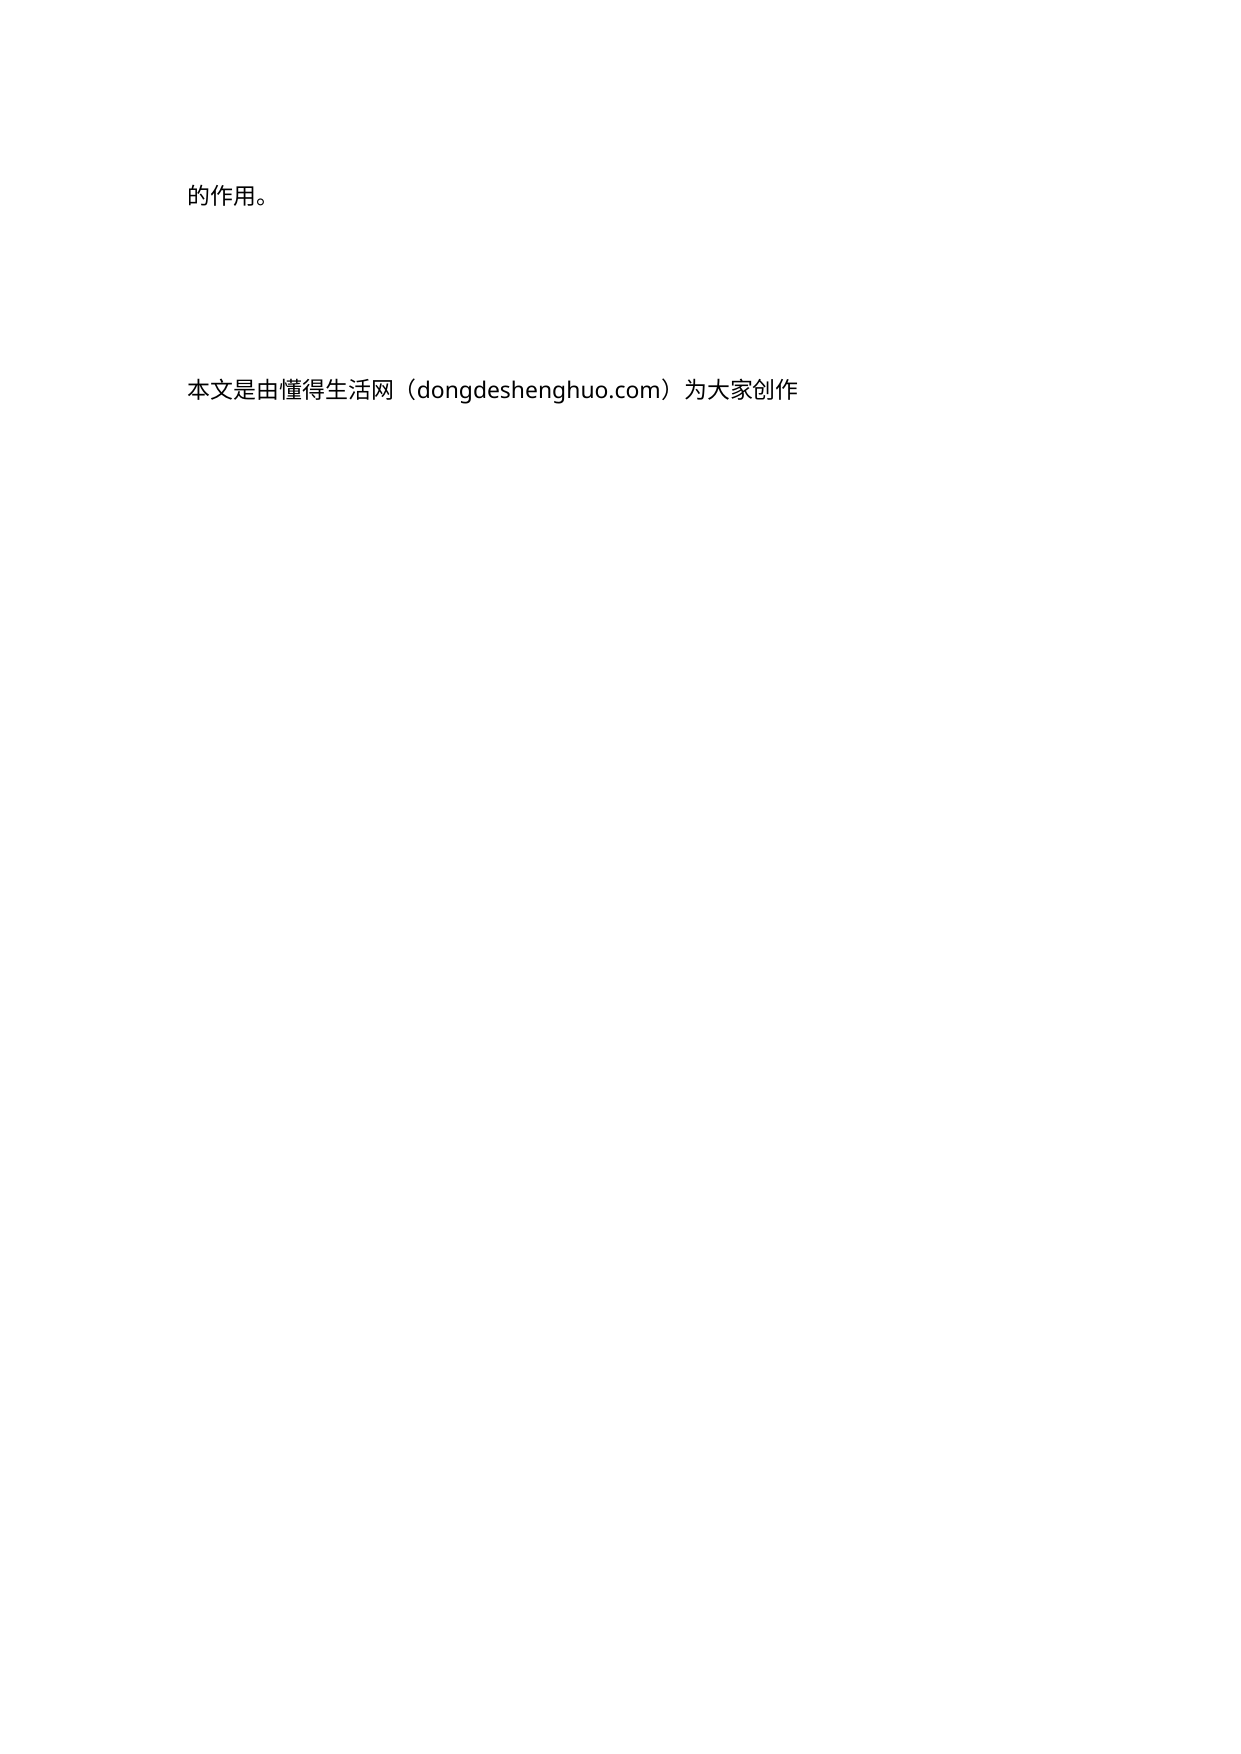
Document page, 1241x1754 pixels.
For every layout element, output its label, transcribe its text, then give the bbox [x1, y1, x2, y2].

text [187, 162, 1053, 227]
text 本文是由懂得生活网（dongdeshenghuo.com）为大家创作 [187, 356, 1053, 421]
